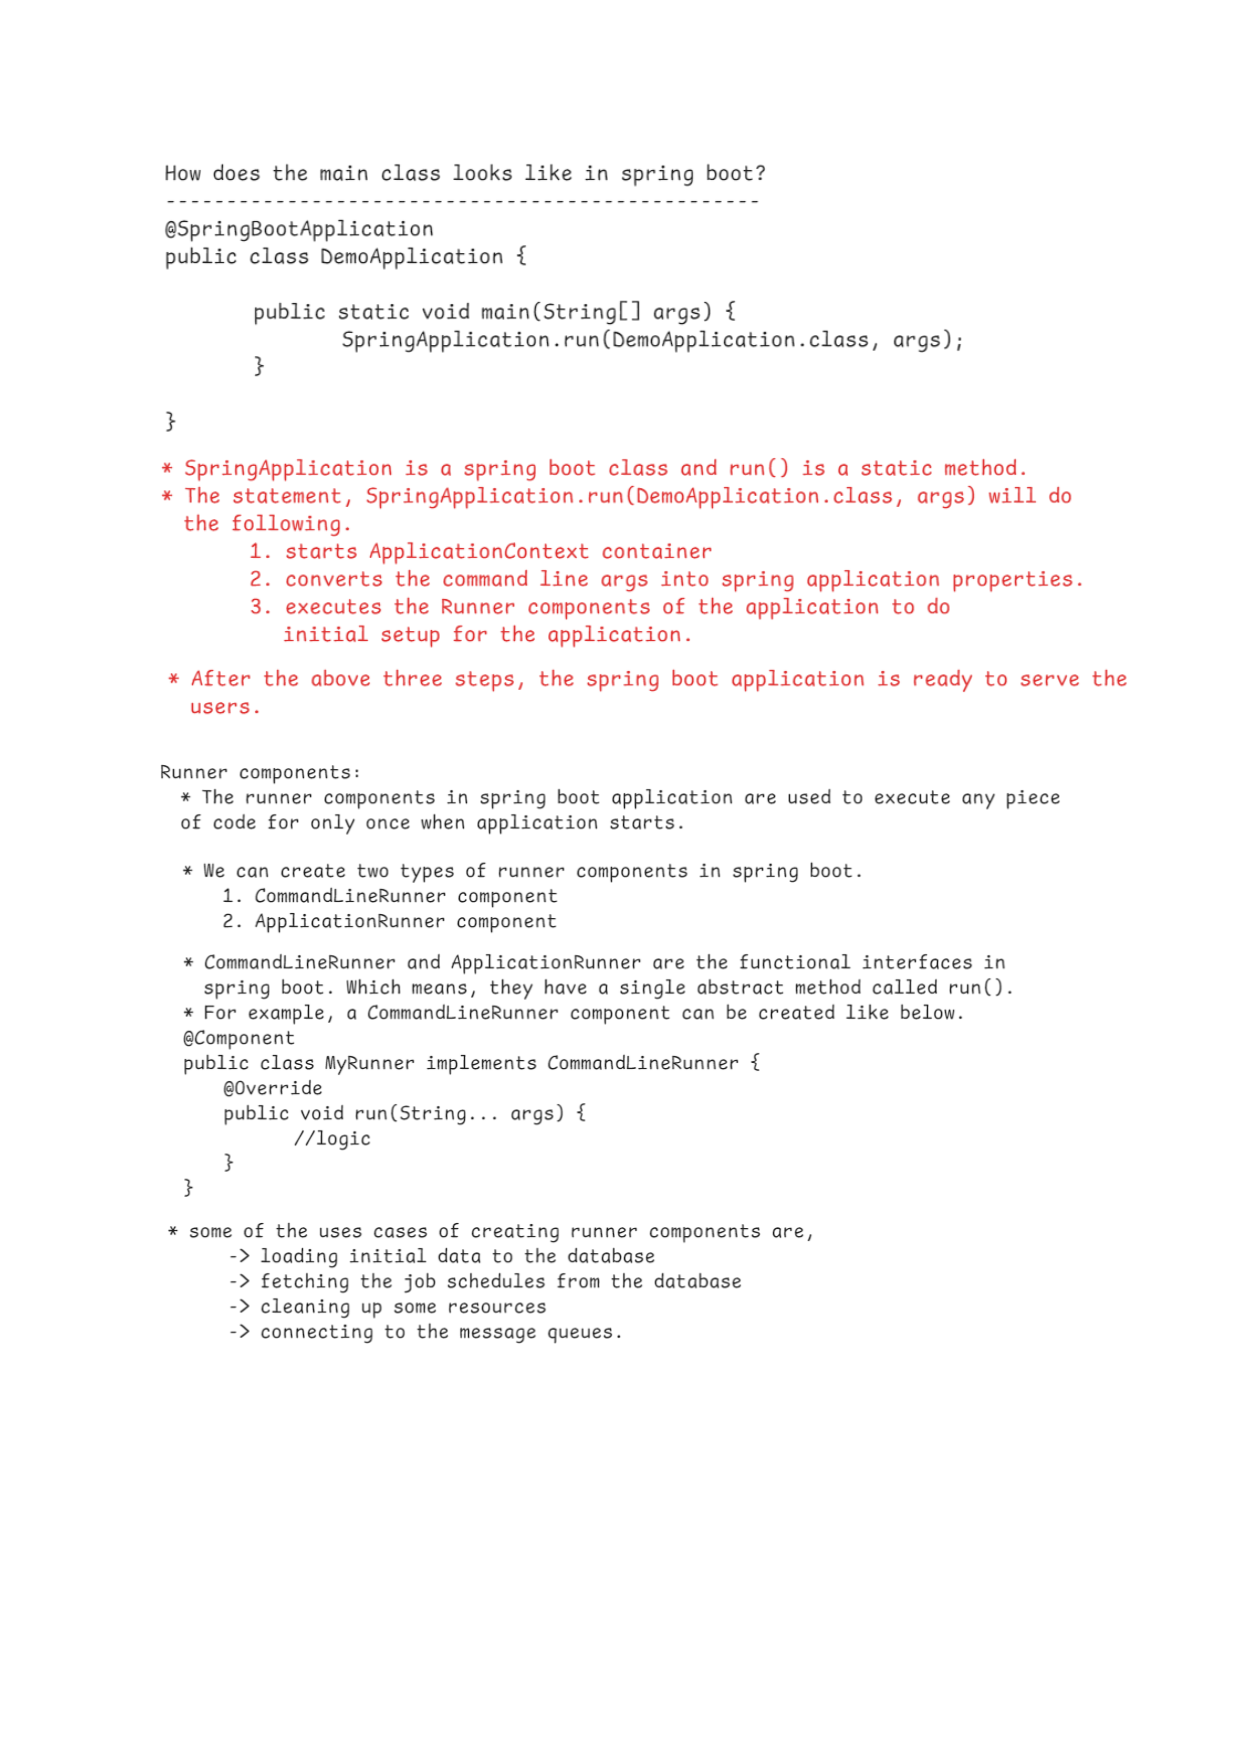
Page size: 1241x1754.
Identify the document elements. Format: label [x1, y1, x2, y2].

picture [150, 150, 1182, 732]
picture [150, 750, 1091, 1380]
